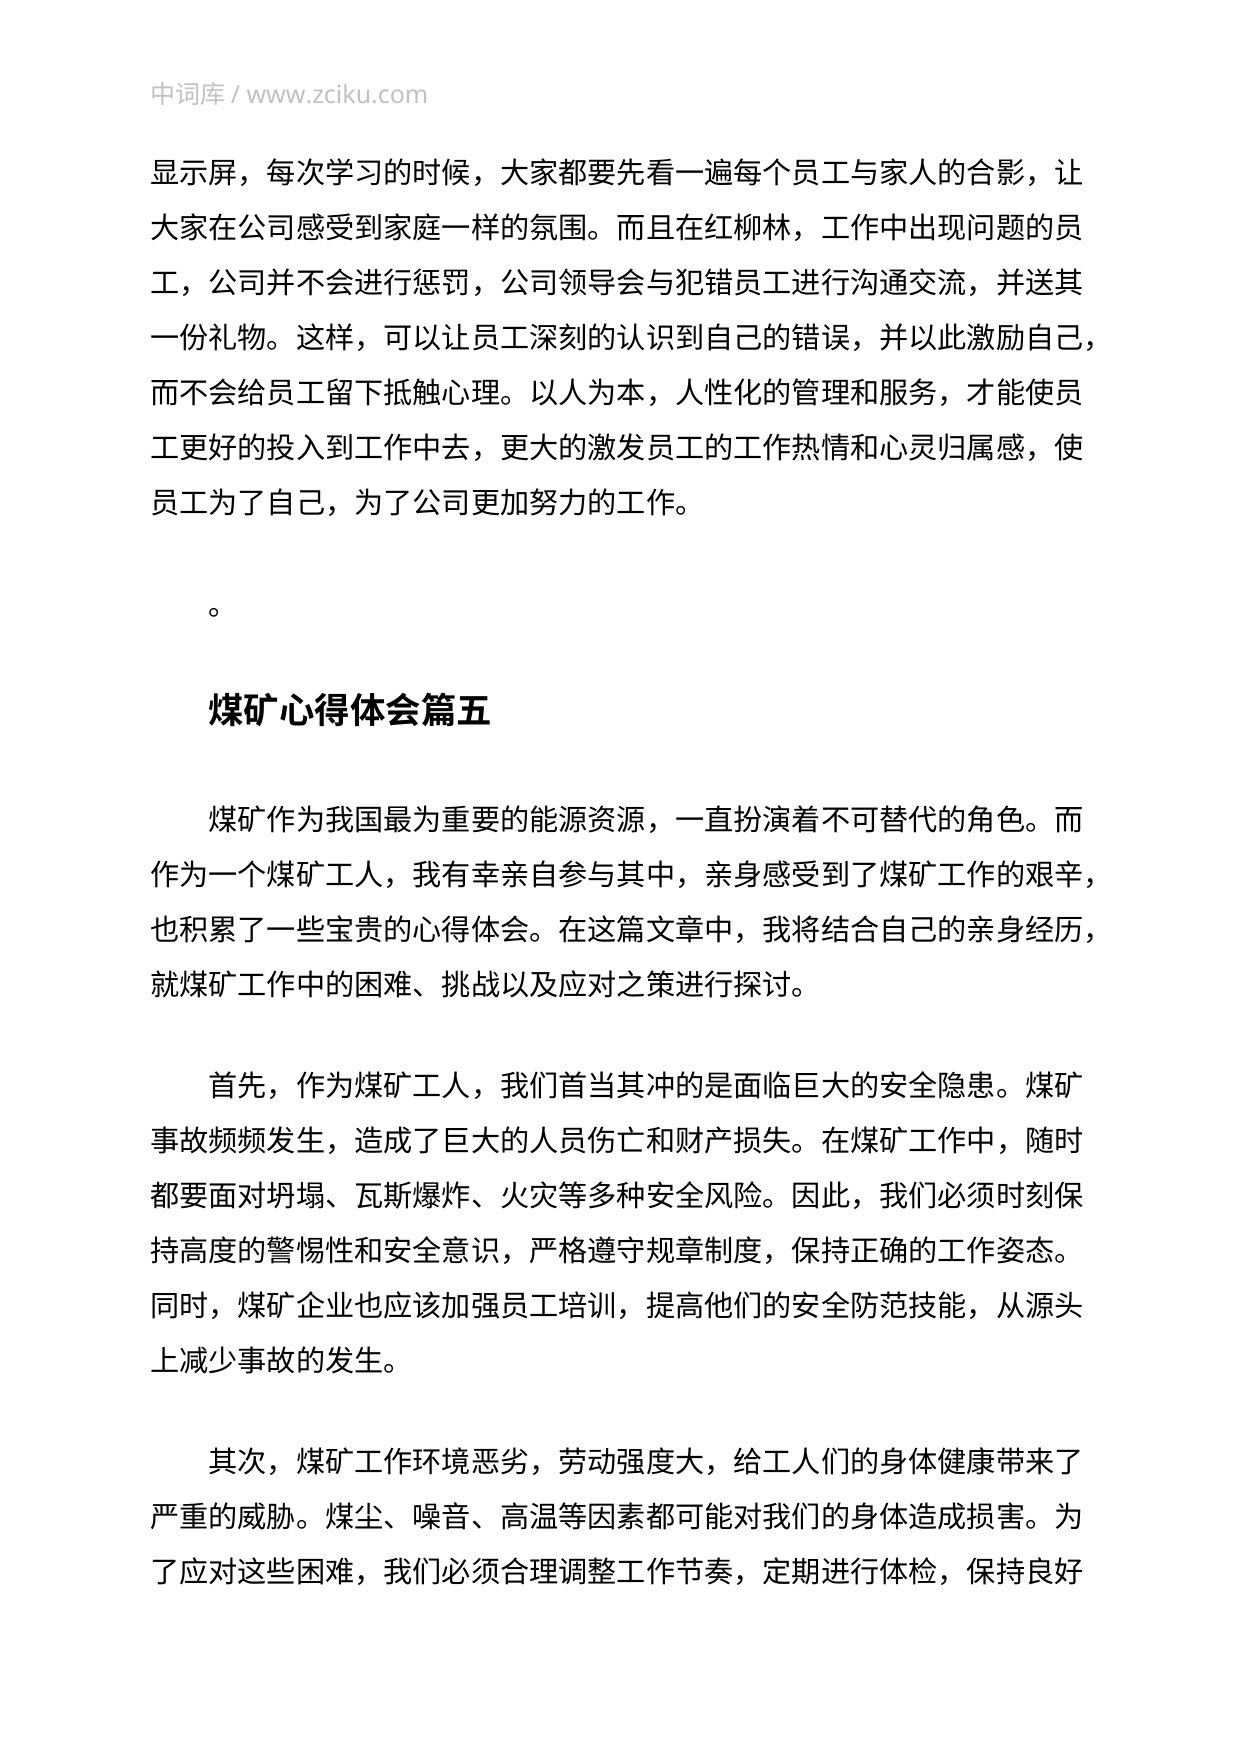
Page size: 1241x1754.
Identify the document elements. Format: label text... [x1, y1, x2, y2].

text 。 [150, 581, 1090, 623]
text 首先，作为煤矿工人，我们首当其冲的是面临巨大的安全隐患。煤矿事故频频发生，造成了巨大的人员伤亡和财产损失。在煤矿工作中，随时都要面对坍塌、瓦斯爆炸、火灾等多种安全风险。因此，我们必须时刻保持高度的警惕性和安全意识，严格遵守规章制度，保持正确的工作姿态。同时，煤矿企业也应该加强员工培训，提高他们的安全防范技能，从源头上减少事故的发生。 [150, 1063, 1090, 1379]
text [150, 1439, 1090, 1591]
text 煤矿心得体会篇五 [150, 683, 1090, 734]
text 煤矿作为我国最为重要的能源资源，一直扮演着不可替代的角色。而作为一个煤矿工人，我有幸亲自参与其中，亲身感受到了煤矿工作的艰辛，也积累了一些宝贵的心得体会。在这篇文章中，我将结合自己的亲身经历，就煤矿工作中的困难、挑战以及应对之策进行探讨。 [150, 796, 1090, 1003]
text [150, 150, 1090, 522]
